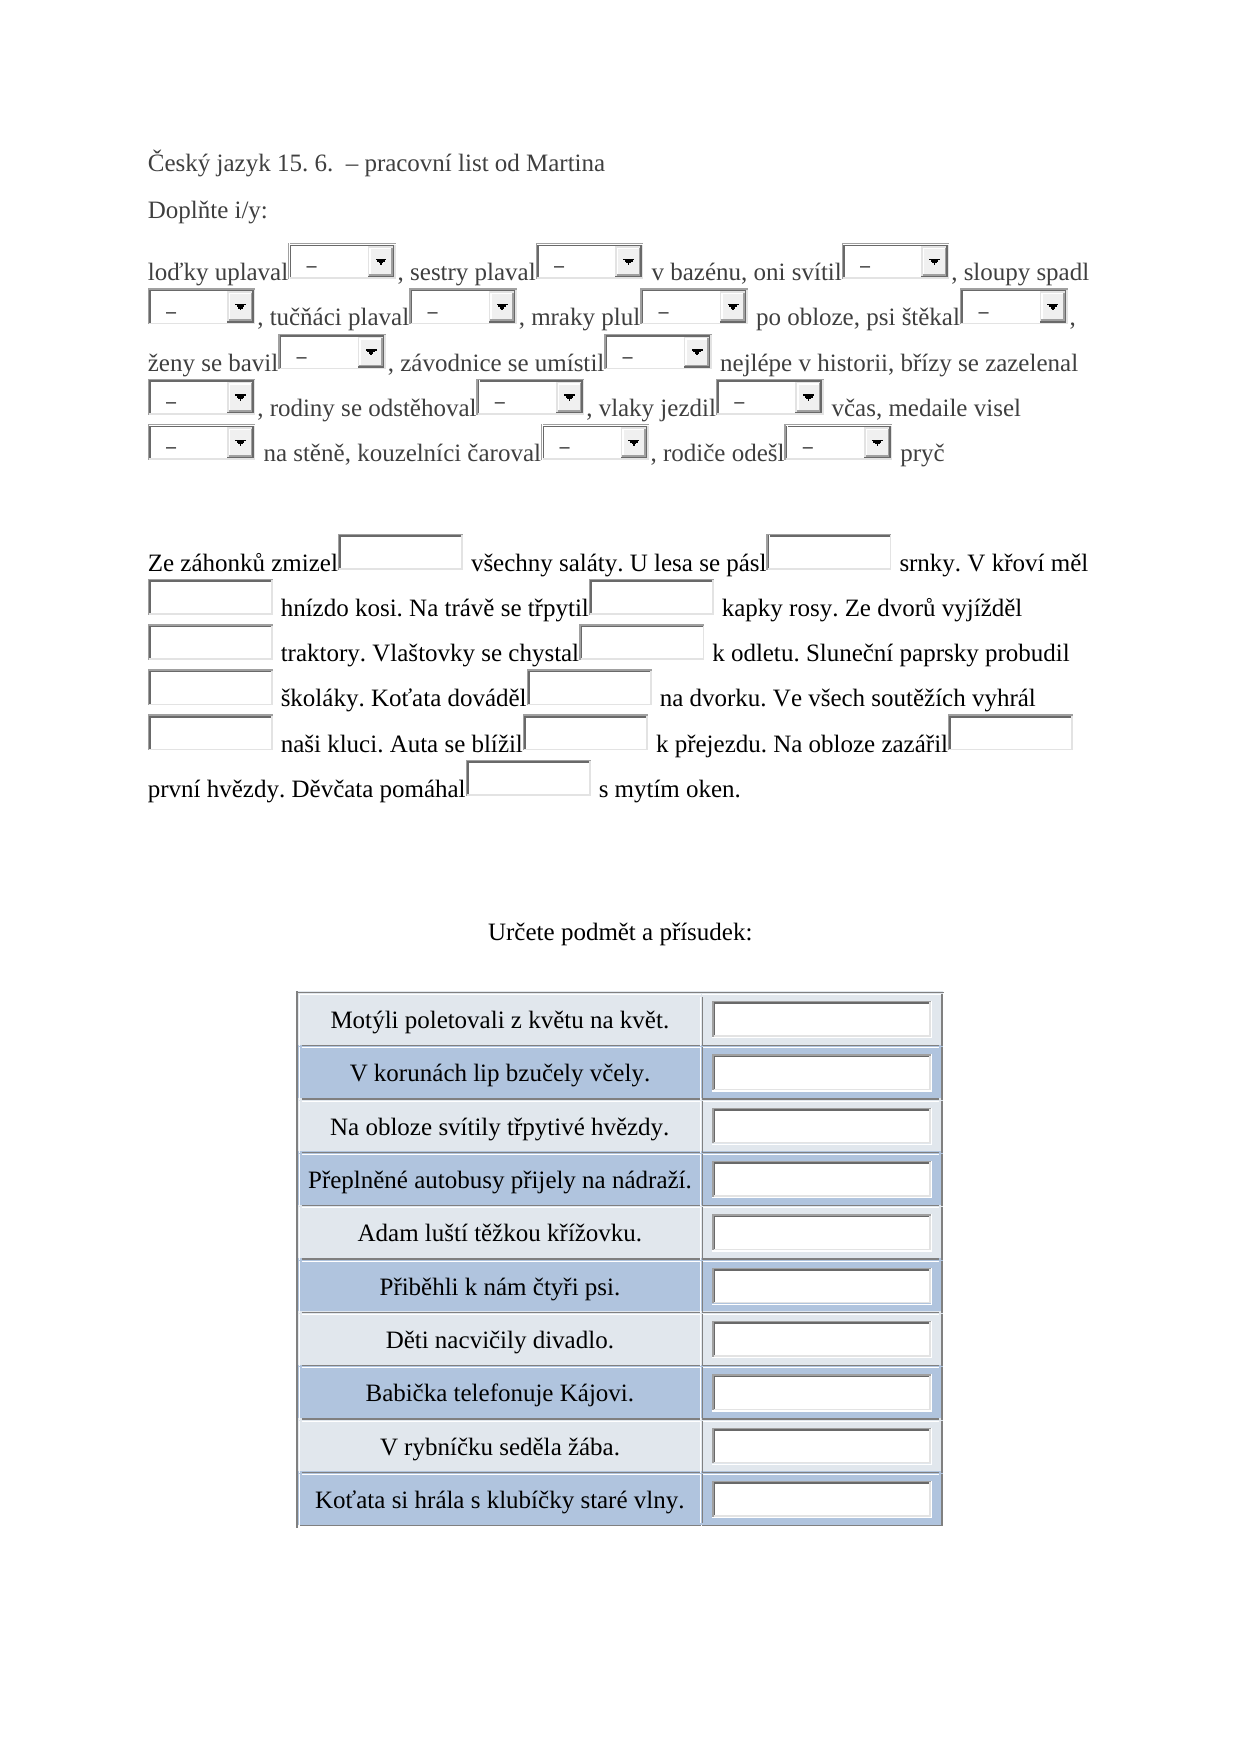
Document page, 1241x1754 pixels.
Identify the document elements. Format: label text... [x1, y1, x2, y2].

table_cell [702, 1045, 943, 1098]
table_cell [702, 1365, 943, 1418]
table_cell V korunách lip bzučely včely. [298, 1045, 702, 1098]
table_cell Přeplněné autobusy přijely na nádraží. [300, 1151, 700, 1205]
table_cell [703, 1311, 942, 1365]
table_cell Na obloze svítily třpytivé hvězdy. [300, 1098, 700, 1151]
table_cell [702, 1471, 942, 1525]
table_cell [703, 1098, 942, 1151]
text Český jazyk 15. 6. – pracovní list od Martina [148, 148, 1093, 176]
table_header Motýli poletovali z květu na květ. [300, 995, 702, 1045]
table_cell [702, 1205, 943, 1258]
table_cell Přiběhli k nám čtyři psi. [300, 1258, 700, 1311]
table_cell V rybníčku seděla žába. [300, 1418, 700, 1471]
table_cell Adam luští těžkou křížovku. [298, 1205, 702, 1258]
table_cell [703, 1151, 942, 1205]
table_cell Koťata si hrála s klubíčky staré vlny. [300, 1471, 702, 1525]
table_cell Děti nacvičily divadlo. [300, 1311, 700, 1365]
text loďky uplaval, sestry plaval v bazénu, oni svítil, sloupy spadl, tučňáci plaval, mraky plul po obloze, psi štěkal, ženy se bavil, závodnice se umístil nejlépe v historii, břízy se zazelenal, rodiny se odstěhoval, vlaky jezdil včas, medaile visel na stěně, kouzelníci čaroval, rodiče odešl pryč [148, 243, 1093, 467]
table_cell [703, 1418, 942, 1471]
text Doplňte i/y: [148, 195, 1093, 224]
text Určete podmět a přísudek: [148, 917, 1093, 946]
table_header [702, 995, 941, 1045]
table_cell [703, 1258, 942, 1311]
text Ze záhonků zmizel všechny saláty. U lesa se pásl srnky. V křoví měl hnízdo kosi. Na trávě se třpytil kapky rosy. Ze dvorů vyjížděl traktory. Vlaštovky se chystal k odletu. Sluneční paprsky probudil školáky. Koťata dováděl na dvorku. Ve všech soutěžích vyhrál naši kluci. Auta se blížil k přejezdu. Na obloze zazářil první hvězdy. Děvčata pomáhal s mytím oken. [148, 534, 1093, 803]
table_cell Babička telefonuje Kájovi. [298, 1365, 702, 1418]
